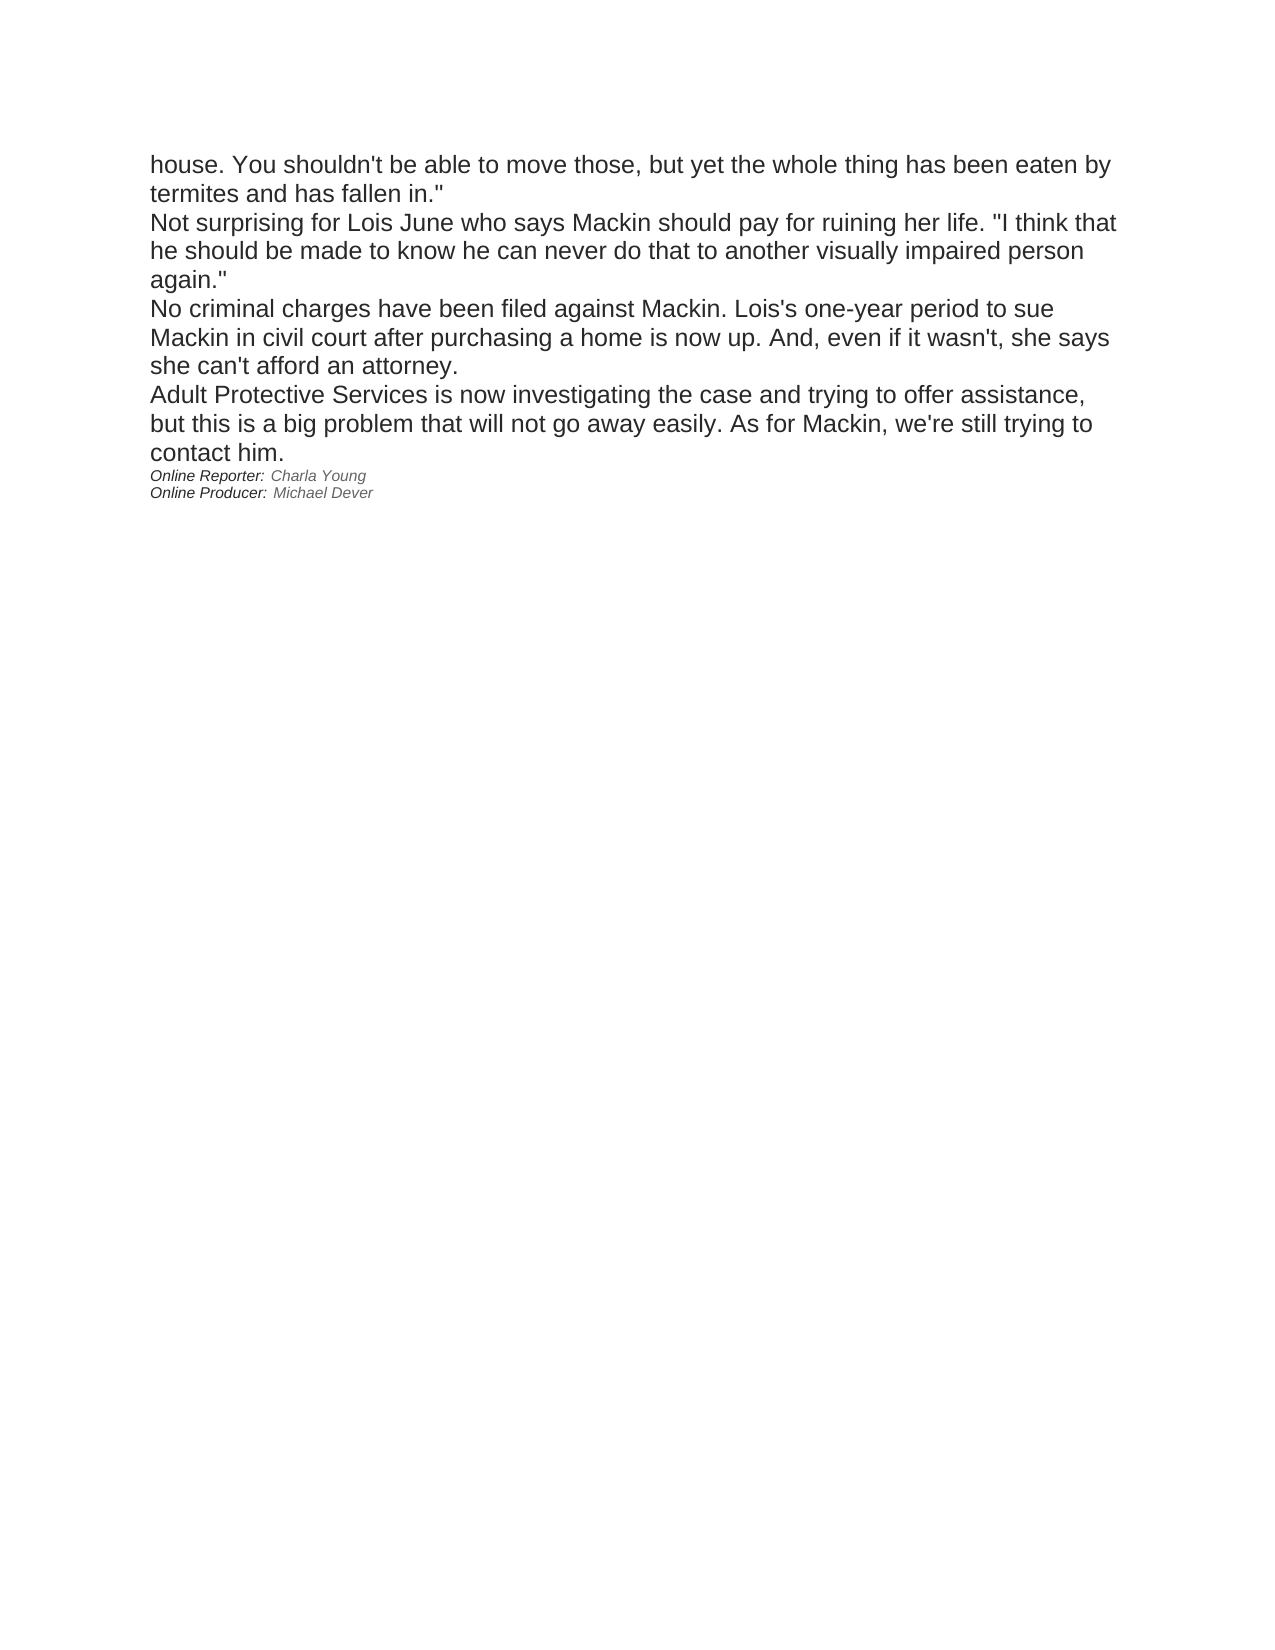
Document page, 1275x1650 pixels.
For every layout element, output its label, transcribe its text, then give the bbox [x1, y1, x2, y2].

text Online Producer: Michael Dever [150, 484, 1125, 502]
text Adult Protective Services is now investigating the case and trying to offer assistance, but this is a big problem that will not go away easily. As for Mackin, we're still trying to contact him. [150, 380, 1125, 466]
text No criminal charges have been filed against Mackin. Lois's one-year period to sue Mackin in civil court after purchasing a home is now up. And, even if it wasn't, she says she can't afford an attorney. [150, 294, 1125, 380]
text Online Reporter: Charla Young [150, 466, 1125, 484]
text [150, 150, 1125, 207]
text Not surprising for Lois June who says Mackin should pay for ruining her life. "I think that he should be made to know he can never do that to another visually impaired person again." [150, 207, 1125, 294]
